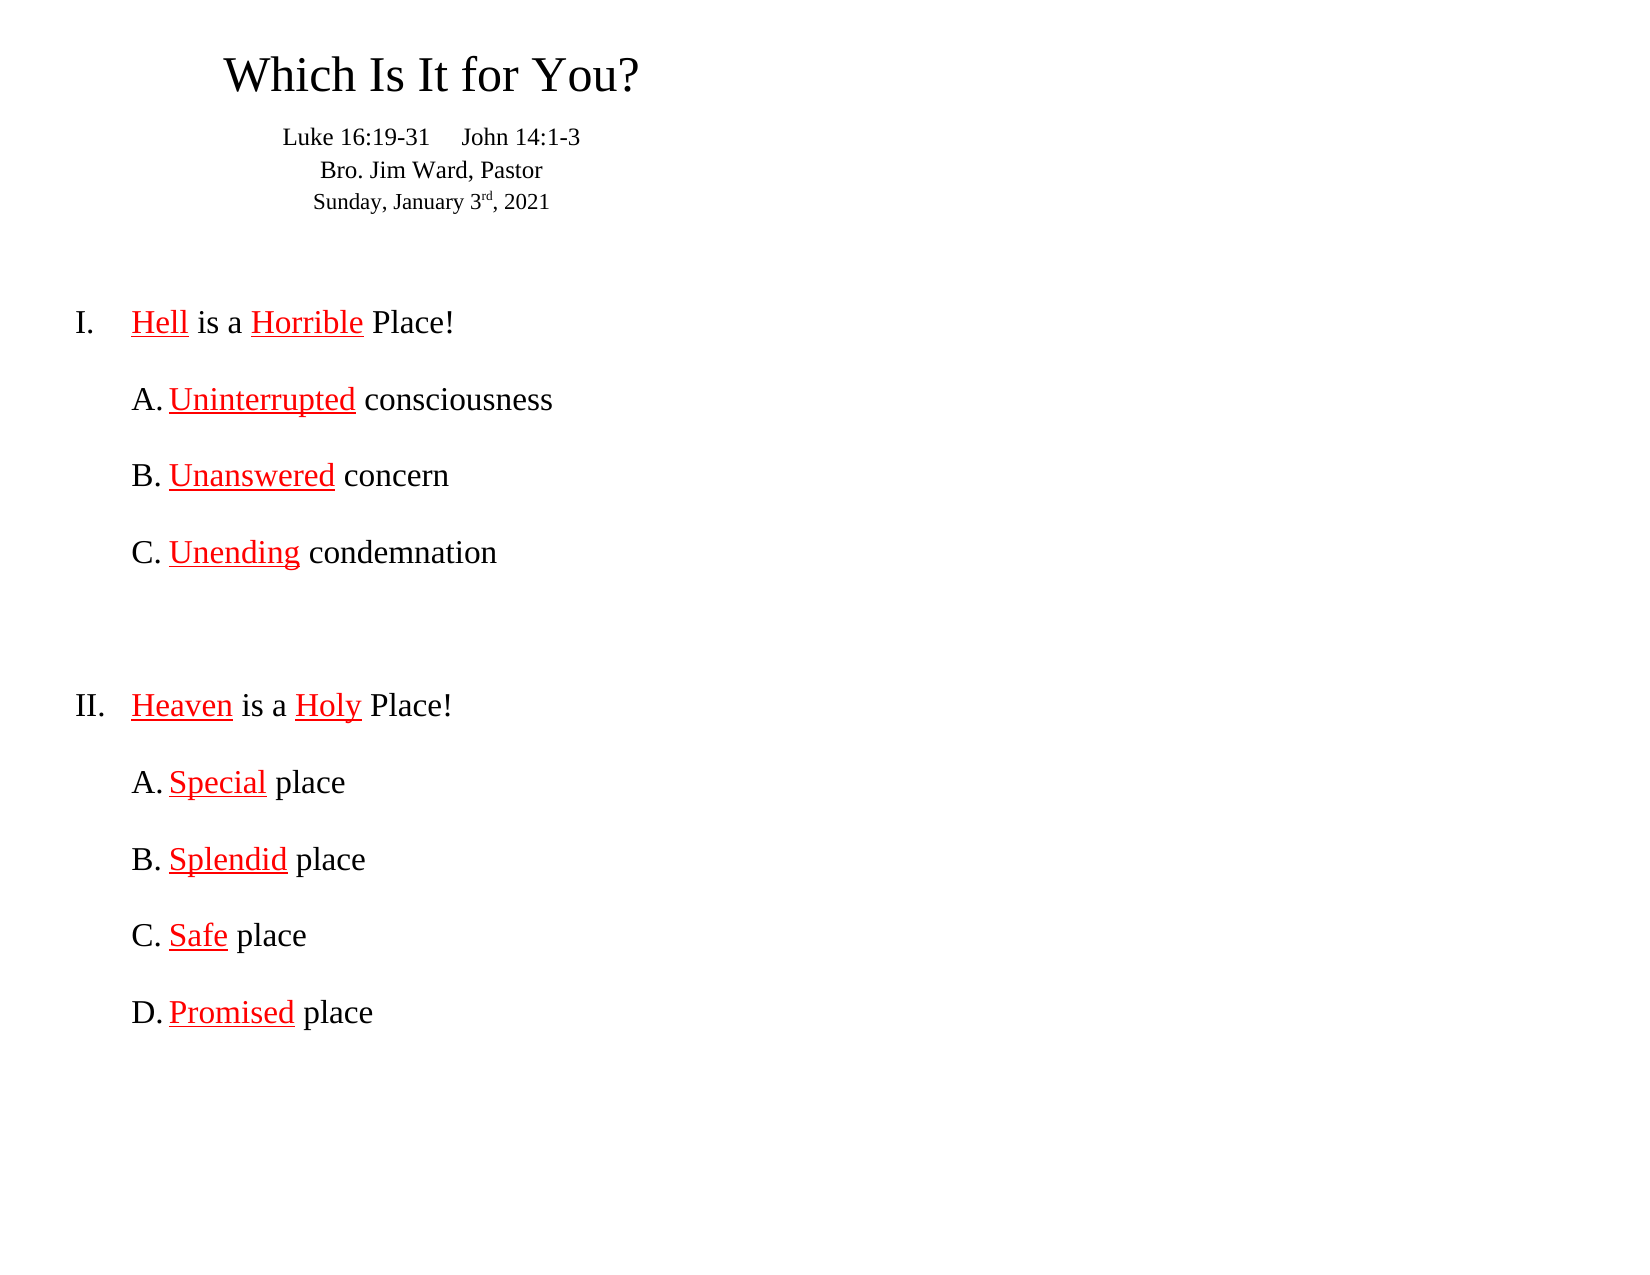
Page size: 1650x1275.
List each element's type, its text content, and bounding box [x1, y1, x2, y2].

text II. Heaven is a Holy Place! [75, 686, 787, 724]
text D. Promised place [75, 992, 787, 1031]
text A. Uninterrupted consciousness [75, 379, 787, 417]
text B. Splendid place [75, 839, 787, 877]
text C. Safe place [75, 916, 787, 954]
text A. Special place [75, 762, 787, 801]
text Luke 16:19-31 John 14:1-3 [75, 122, 787, 150]
text Which Is It for You? [75, 45, 787, 102]
text Bro. Jim Ward, Pastor [75, 155, 787, 183]
text Sunday, January 3rd, 2021 [75, 188, 787, 214]
text C. Unending condemnation [75, 532, 787, 571]
text B. Unanswered concern [75, 456, 787, 494]
text I. Hell is a Horrible Place! [75, 302, 787, 341]
